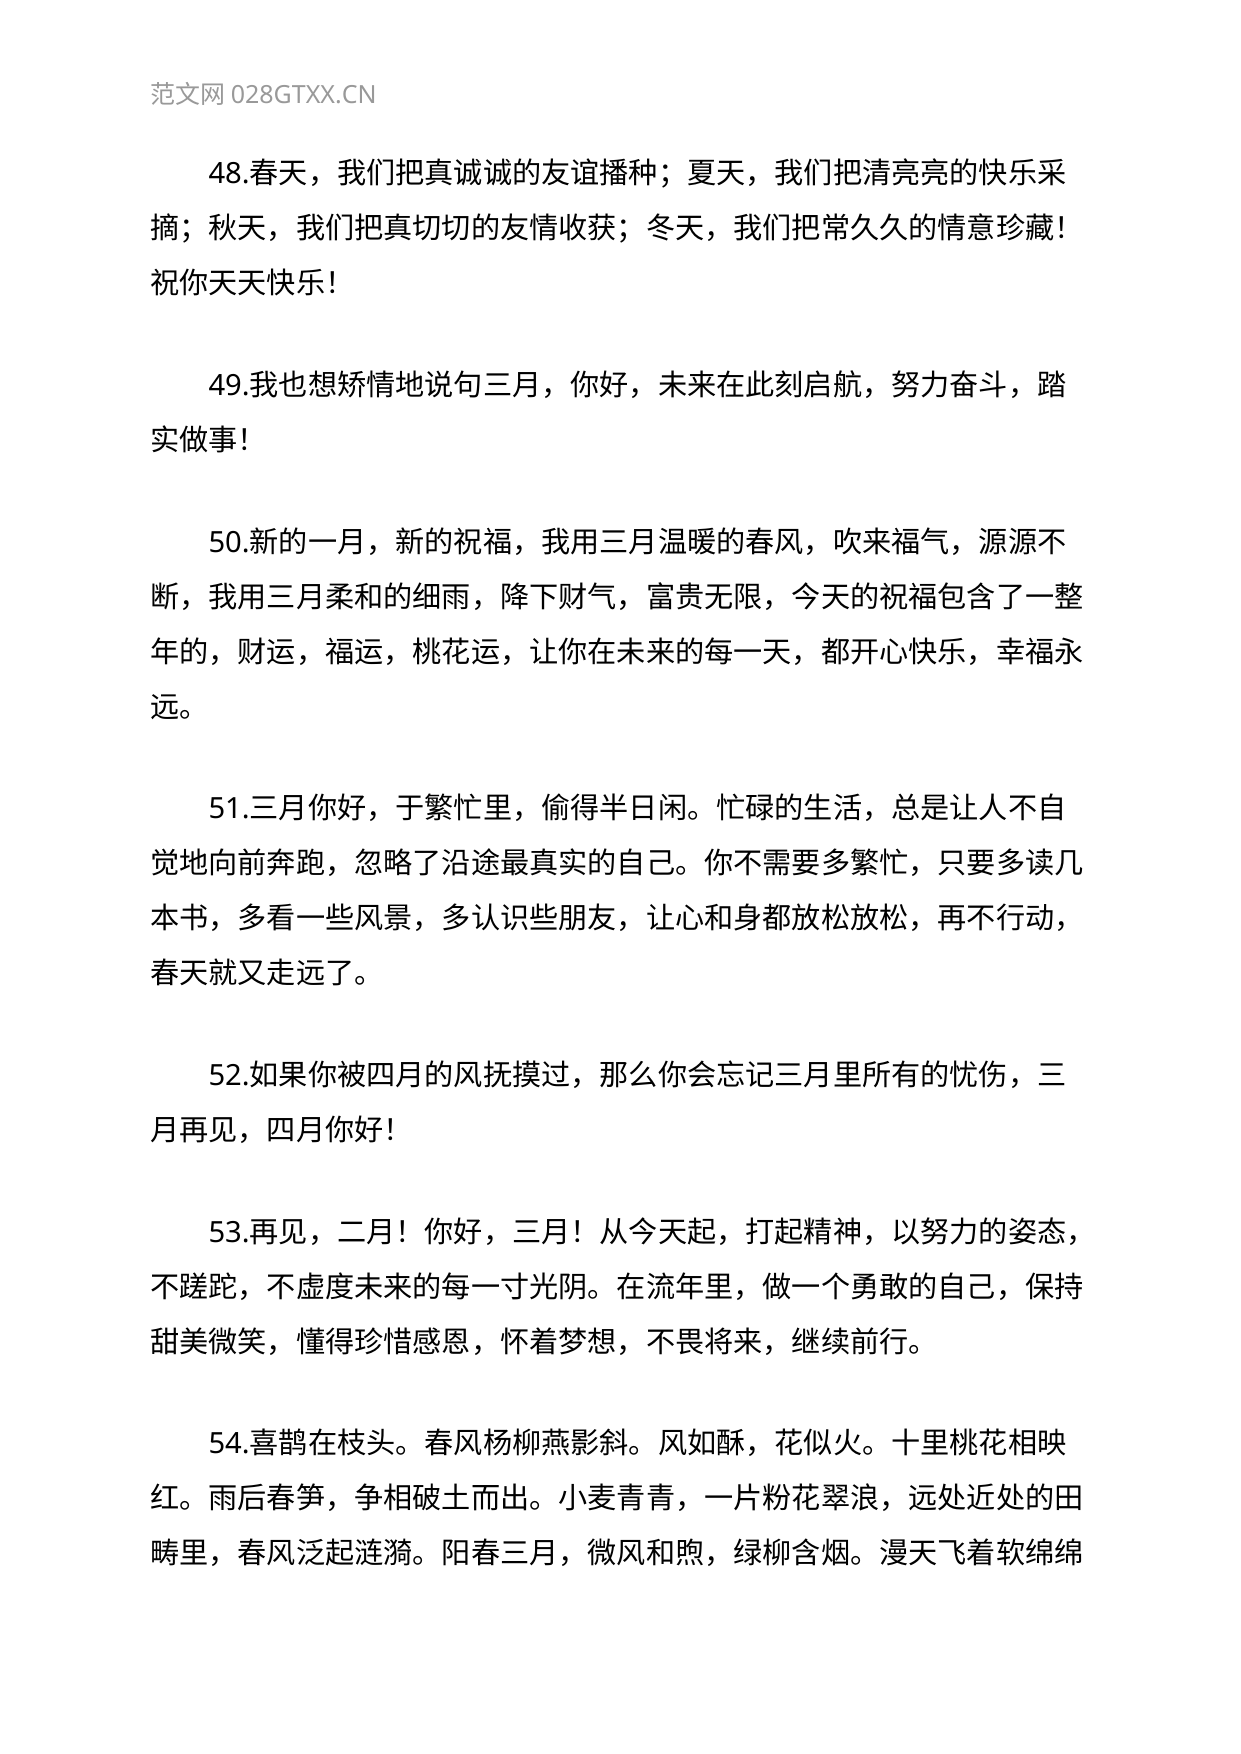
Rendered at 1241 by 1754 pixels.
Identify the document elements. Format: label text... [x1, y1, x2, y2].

text 48.春天，我们把真诚诚的友谊播种；夏天，我们把清亮亮的快乐采摘；秋天，我们把真切切的友情收获；冬天，我们把常久久的情意珍藏！祝你天天快乐！ [150, 150, 1090, 302]
text 50.新的一月，新的祝福，我用三月温暖的春风，吹来福气，源源不断，我用三月柔和的细雨，降下财气，富贵无限，今天的祝福包含了一整年的，财运，福运，桃花运，让你在未来的每一天，都开心快乐，幸福永远。 [150, 518, 1090, 726]
text 49.我也想矫情地说句三月，你好，未来在此刻启航，努力奋斗，踏实做事！ [150, 362, 1090, 459]
text 52.如果你被四月的风抚摸过，那么你会忘记三月里所有的忧伤，三月再见，四月你好！ [150, 1052, 1090, 1149]
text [150, 1420, 1090, 1572]
text 53.再见，二月！你好，三月！从今天起，打起精神，以努力的姿态，不蹉跎，不虚度未来的每一寸光阴。在流年里，做一个勇敢的自己，保持甜美微笑，懂得珍惜感恩，怀着梦想，不畏将来，继续前行。 [150, 1208, 1090, 1361]
text 51.三月你好，于繁忙里，偷得半日闲。忙碌的生活，总是让人不自觉地向前奔跑，忽略了沿途最真实的自己。你不需要多繁忙，只要多读几本书，多看一些风景，多认识些朋友，让心和身都放松放松，再不行动，春天就又走远了。 [150, 785, 1090, 992]
